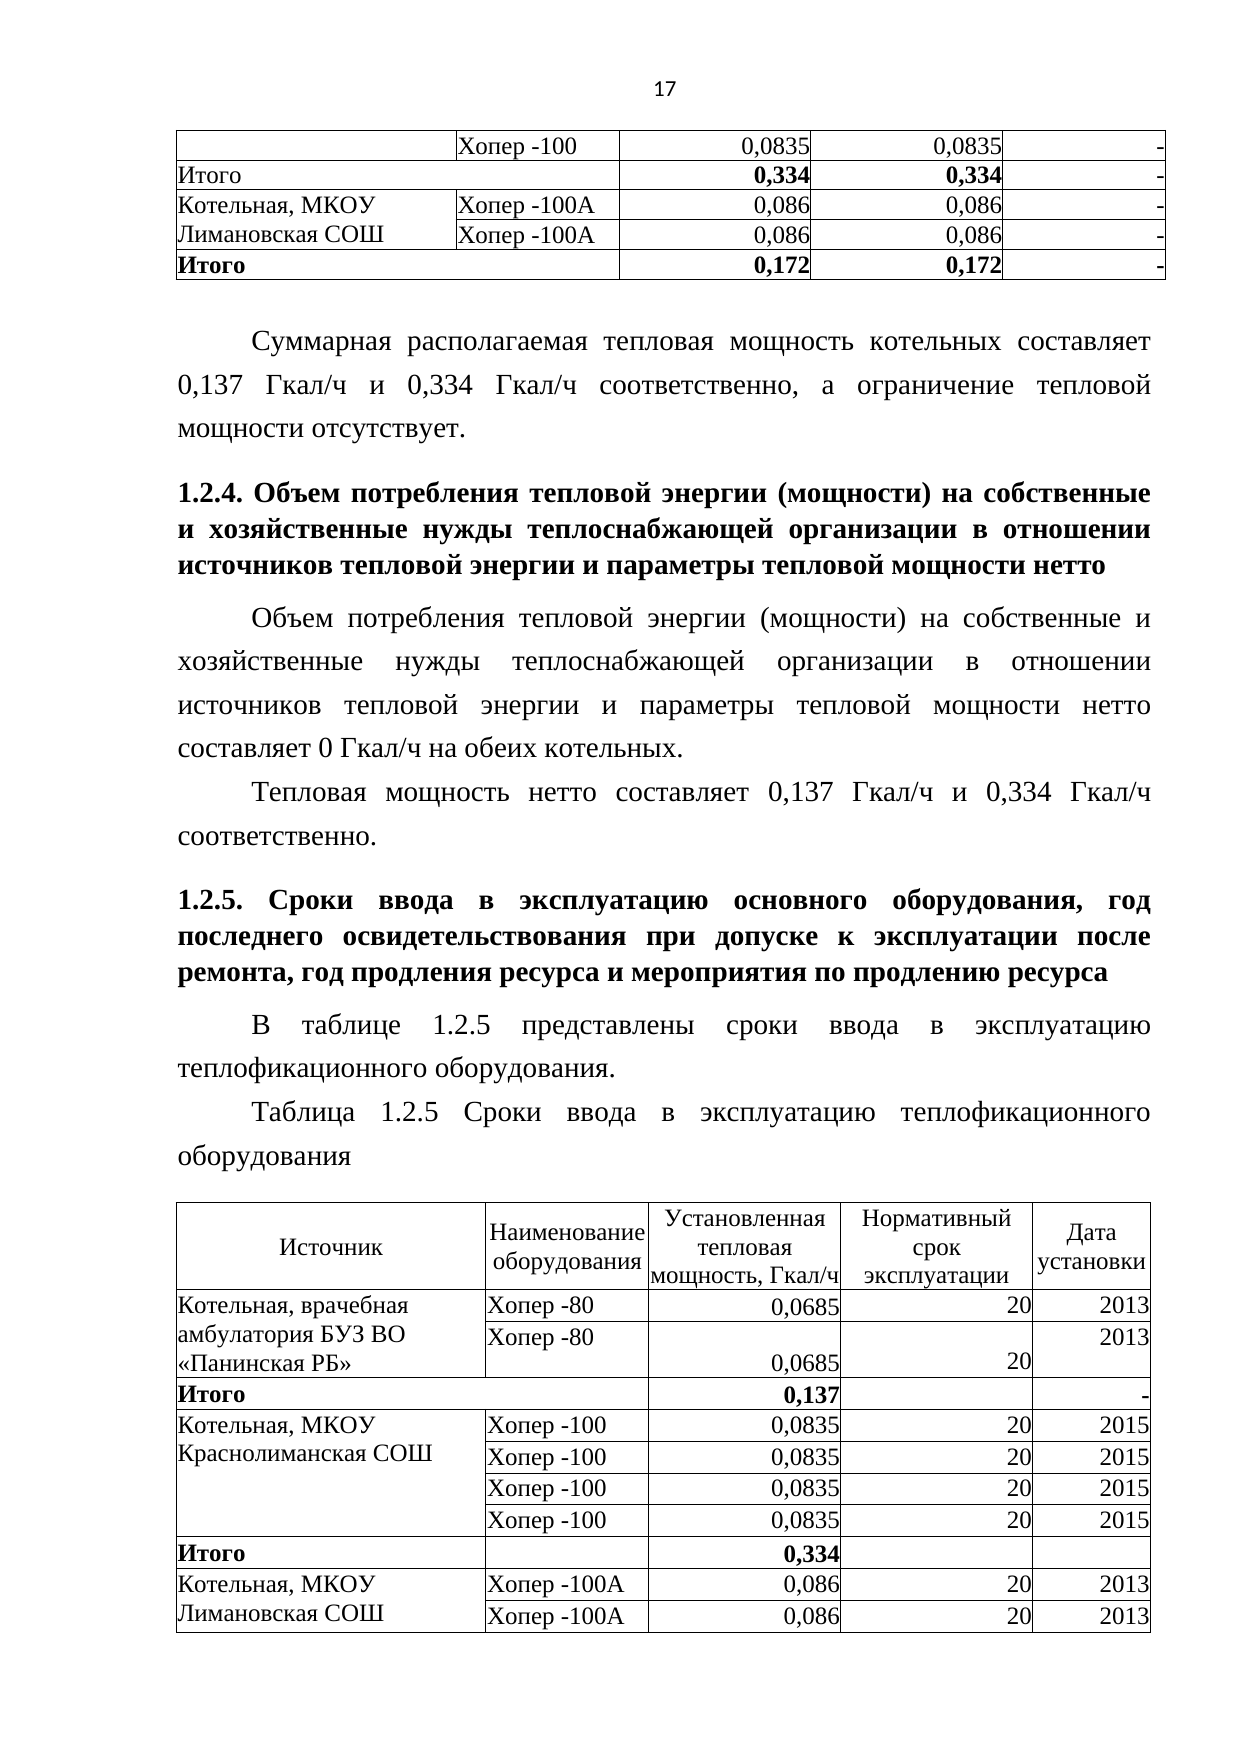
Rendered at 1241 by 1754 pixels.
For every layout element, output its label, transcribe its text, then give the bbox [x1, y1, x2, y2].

table_cell 0,086 [649, 1569, 840, 1600]
table_cell 0,0835 [811, 131, 1002, 159]
table_cell Итого [177, 1537, 485, 1568]
table_cell 0,137 [649, 1378, 840, 1409]
table_cell [486, 1537, 648, 1568]
table_cell 0,0685 [649, 1322, 840, 1377]
table_header Дата установки [1033, 1203, 1150, 1289]
table_cell 2013 [1033, 1322, 1150, 1377]
table_cell Хопер -80 [486, 1290, 648, 1321]
table_cell 0,334 [649, 1537, 840, 1568]
table_cell Хопер -80 [486, 1322, 648, 1377]
table_cell Итого [177, 161, 619, 189]
table_cell - [1033, 1378, 1150, 1409]
text 1.2.5. Сроки ввода в эксплуатацию основного оборудования, год последнего освидетельствования при допуске к эксплуатации после ремонта, год продления ресурса и мероприятия по продлению ресурса [177, 882, 1152, 988]
text 1.2.4. Объем потребления тепловой энергии (мощности) на собственные и хозяйственные нужды теплоснабжающей организации в отношении источников тепловой энергии и параметры тепловой мощности нетто [177, 475, 1152, 581]
table_cell 0,0835 [649, 1505, 840, 1536]
table_cell 0,334 [620, 161, 810, 189]
table_cell 20 [841, 1442, 1032, 1472]
table_cell - [1003, 250, 1165, 279]
table_cell - [1003, 161, 1165, 189]
table_cell 0,0835 [620, 131, 810, 159]
text Тепловая мощность нетто составляет 0,137 Гкал/ч и 0,334 Гкал/ч соответственно. [177, 774, 1152, 851]
table_cell Котельная, МКОУ Лимановская СОШ [177, 1569, 485, 1632]
table_cell Хопер -100А [486, 1601, 648, 1632]
table_cell Хопер -100 [486, 1410, 648, 1441]
table_cell Котельная, МКОУ Краснолиманская СОШ [177, 1410, 485, 1536]
table_cell 0,086 [620, 220, 810, 249]
table_header Нормативный срок эксплуатации [841, 1203, 1032, 1289]
table_cell Хопер -100 [486, 1505, 648, 1536]
table_cell Итого [177, 250, 619, 279]
table_cell 2013 [1033, 1601, 1150, 1632]
table_cell 0,0835 [649, 1442, 840, 1472]
table_cell Хопер -100 [486, 1474, 648, 1504]
table_cell 20 [841, 1601, 1032, 1632]
table_cell [841, 1378, 1032, 1409]
table_cell 0,172 [811, 250, 1002, 279]
table_cell 0,0835 [649, 1474, 840, 1504]
table_cell 0,0835 [649, 1410, 840, 1441]
table_cell Итого [177, 1378, 648, 1409]
table_header Установленная тепловая мощность, Гкал/ч [649, 1203, 840, 1289]
table_cell - [1003, 131, 1165, 159]
text Суммарная располагаемая тепловая мощность котельных составляет 0,137 Гкал/ч и 0,334 Гкал/ч соответственно, а ограничение тепловой мощности отсутствует. [177, 323, 1152, 444]
text Объем потребления тепловой энергии (мощности) на собственные и хозяйственные нужды теплоснабжающей организации в отношении источников тепловой энергии и параметры тепловой мощности нетто составляет 0 Гкал/ч на обеих котельных. [177, 600, 1152, 764]
table_cell 0,334 [811, 161, 1002, 189]
table_cell [841, 1537, 1032, 1568]
table_cell 20 [841, 1474, 1032, 1504]
table_cell 2013 [1033, 1290, 1150, 1321]
table_header Наименование оборудования [486, 1203, 648, 1289]
table_cell 20 [841, 1410, 1032, 1441]
table_cell [1033, 1537, 1150, 1568]
table_cell Хопер -100А [486, 1569, 648, 1600]
text Таблица 1.2.5 Сроки ввода в эксплуатацию теплофикационного оборудования [177, 1094, 1152, 1171]
table_cell 0,086 [811, 190, 1002, 219]
table_cell 2015 [1033, 1474, 1150, 1504]
table_cell 2013 [1033, 1569, 1150, 1600]
table_cell 20 [841, 1505, 1032, 1536]
table_cell 20 [841, 1290, 1032, 1321]
table_cell 0,086 [811, 220, 1002, 249]
table_cell Хопер -100 [486, 1442, 648, 1472]
table_cell - [1003, 220, 1165, 249]
table_cell 2015 [1033, 1505, 1150, 1536]
table_cell 2015 [1033, 1410, 1150, 1441]
table_cell 2015 [1033, 1442, 1150, 1472]
table_cell - [1003, 190, 1165, 219]
table_cell 0,086 [649, 1601, 840, 1632]
table_cell 20 [841, 1322, 1032, 1377]
table_cell Хопер -100 [457, 131, 619, 159]
table_cell 0,086 [620, 190, 810, 219]
table_cell Хопер -100А [457, 190, 619, 219]
text В таблице 1.2.5 представлены сроки ввода в эксплуатацию теплофикационного оборудования. [177, 1007, 1152, 1084]
table_cell Хопер -100А [457, 220, 619, 249]
table_cell 0,0685 [649, 1290, 840, 1321]
table_cell Котельная, МКОУ Лимановская СОШ [177, 190, 456, 249]
table_cell Котельная, врачебная амбулатория БУЗ ВО «Панинская РБ» [177, 1290, 485, 1377]
table_header Источник [177, 1203, 485, 1289]
table_cell 0,172 [620, 250, 810, 279]
table_cell 20 [841, 1569, 1032, 1600]
